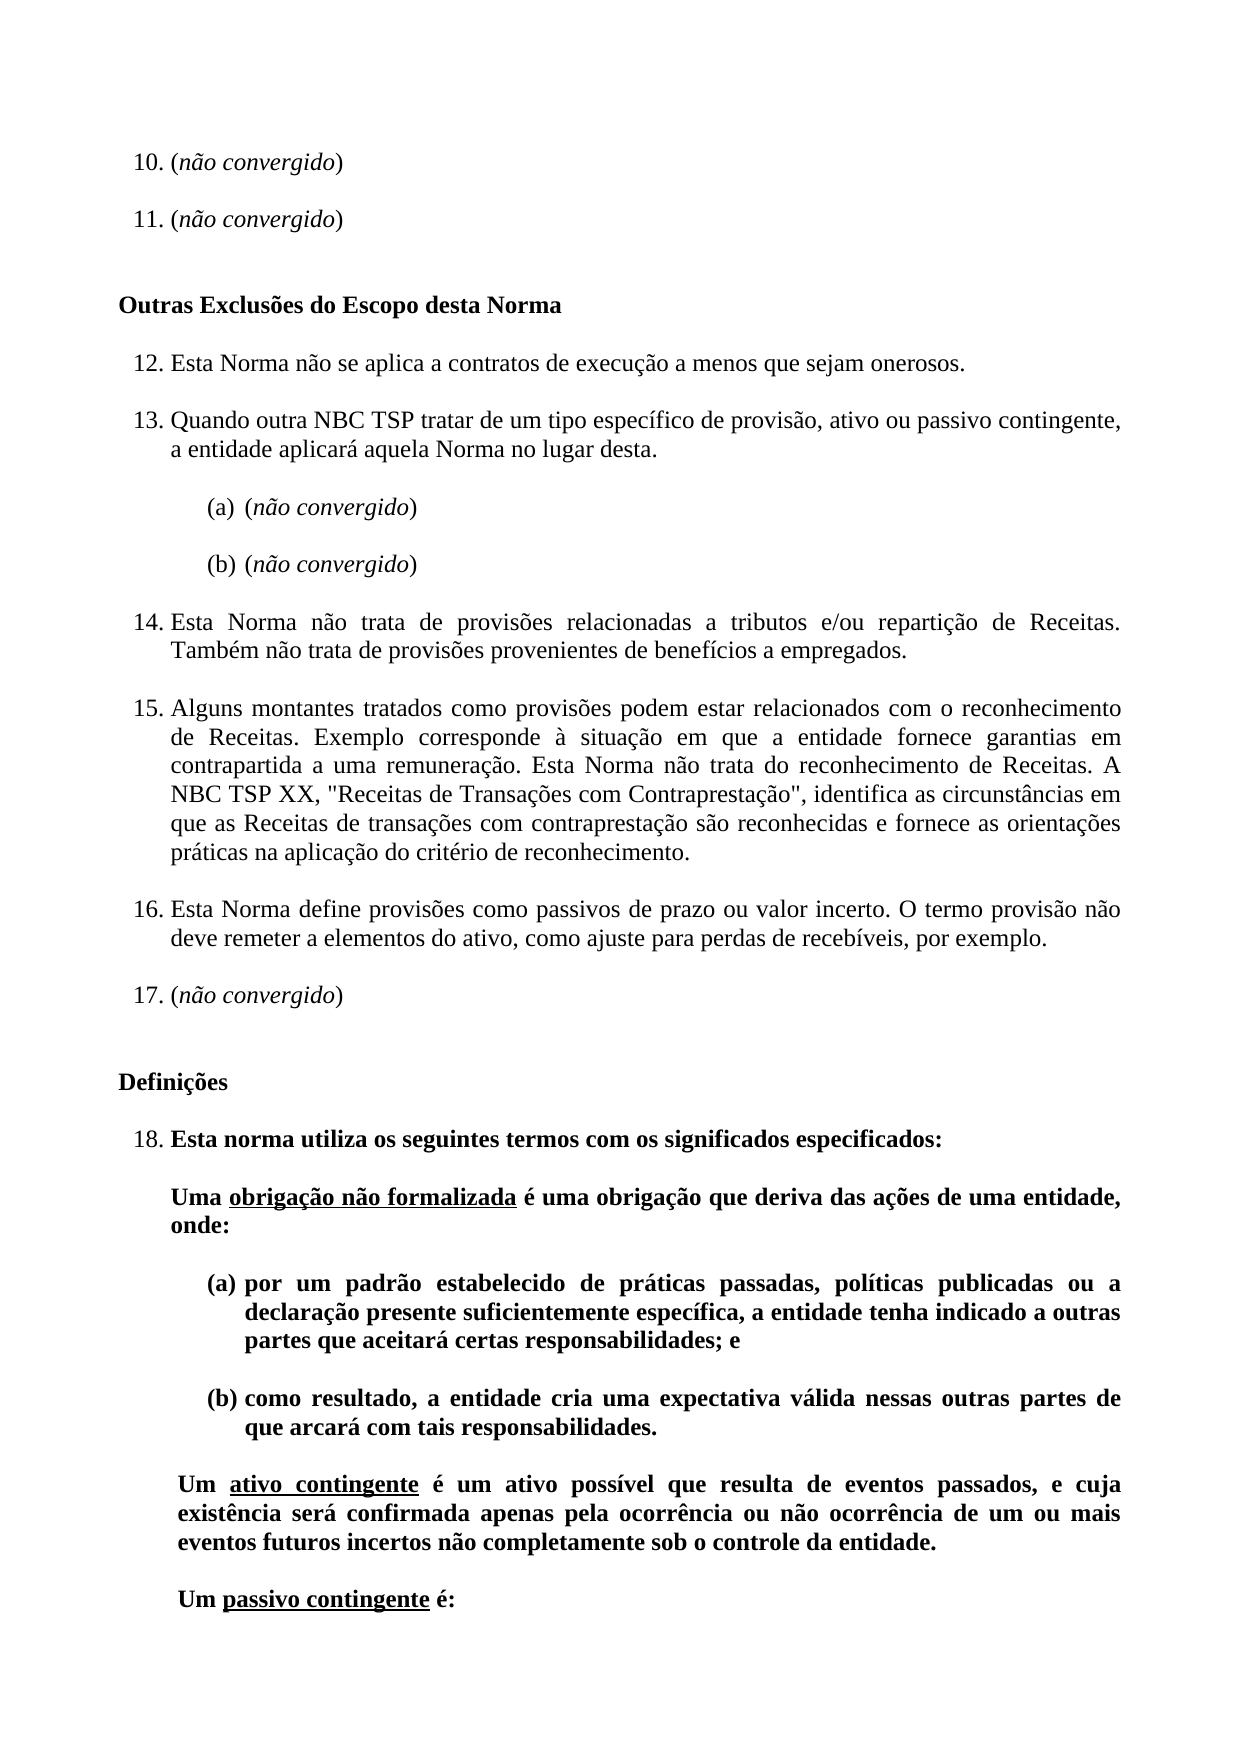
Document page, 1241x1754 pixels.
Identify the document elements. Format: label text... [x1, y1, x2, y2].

list Esta norma utiliza os seguintes termos com os significados especificados: [133, 1124, 1122, 1153]
list Esta Norma não trata de provisões relacionadas a tributos e/ou repartição de Receitas. Também não trata de provisões provenientes de benefícios a empregados. [133, 607, 1122, 664]
list como resultado, a entidade cria uma expectativa válida nessas outras partes de que arcará com tais responsabilidades. [207, 1383, 1122, 1441]
list (não convergido) [207, 492, 1122, 521]
text Outras Exclusões do Escopo desta Norma [118, 291, 1122, 319]
list (não convergido) [207, 549, 1122, 578]
text Um ativo contingente é um ativo possível que resulta de eventos passados, e cuja existência será confirmada apenas pela ocorrência ou não ocorrência de um ou mais eventos futuros incertos não completamente sob o controle da entidade. [177, 1469, 1122, 1556]
text Uma obrigação não formalizada é uma obrigação que deriva das ações de uma entidade, onde: [170, 1182, 1122, 1239]
text Definições [118, 1067, 1122, 1096]
list Esta Norma define provisões como passivos de prazo ou valor incerto. O termo provisão não deve remeter a elementos do ativo, como ajuste para perdas de recebíveis, por exemplo. [133, 894, 1122, 952]
list (não convergido) [133, 204, 1122, 233]
list por um padrão estabelecido de práticas passadas, políticas publicadas ou a declaração presente suficientemente específica, a entidade tenha indicado a outras partes que aceitará certas responsabilidades; e [207, 1268, 1122, 1354]
list Esta Norma não se aplica a contratos de execução a menos que sejam onerosos. [133, 348, 1122, 377]
list (não convergido) [133, 147, 1122, 176]
list Quando outra NBC TSP tratar de um tipo específico de provisão, ativo ou passivo contingente, a entidade aplicará aquela Norma no lugar desta. [133, 406, 1122, 463]
list (não convergido) [133, 981, 1122, 1009]
text Um passivo contingente é: [177, 1584, 1122, 1613]
list Alguns montantes tratados como provisões podem estar relacionados com o reconhecimento de Receitas. Exemplo corresponde à situação em que a entidade fornece garantias em contrapartida a uma remuneração. Esta Norma não trata do reconhecimento de Receitas. A NBC TSP XX, "Receitas de Transações com Contraprestação", identifica as circunstâncias em que as Receitas de transações com contraprestação são reconhecidas e fornece as orientações práticas na aplicação do critério de reconhecimento. [133, 693, 1122, 866]
